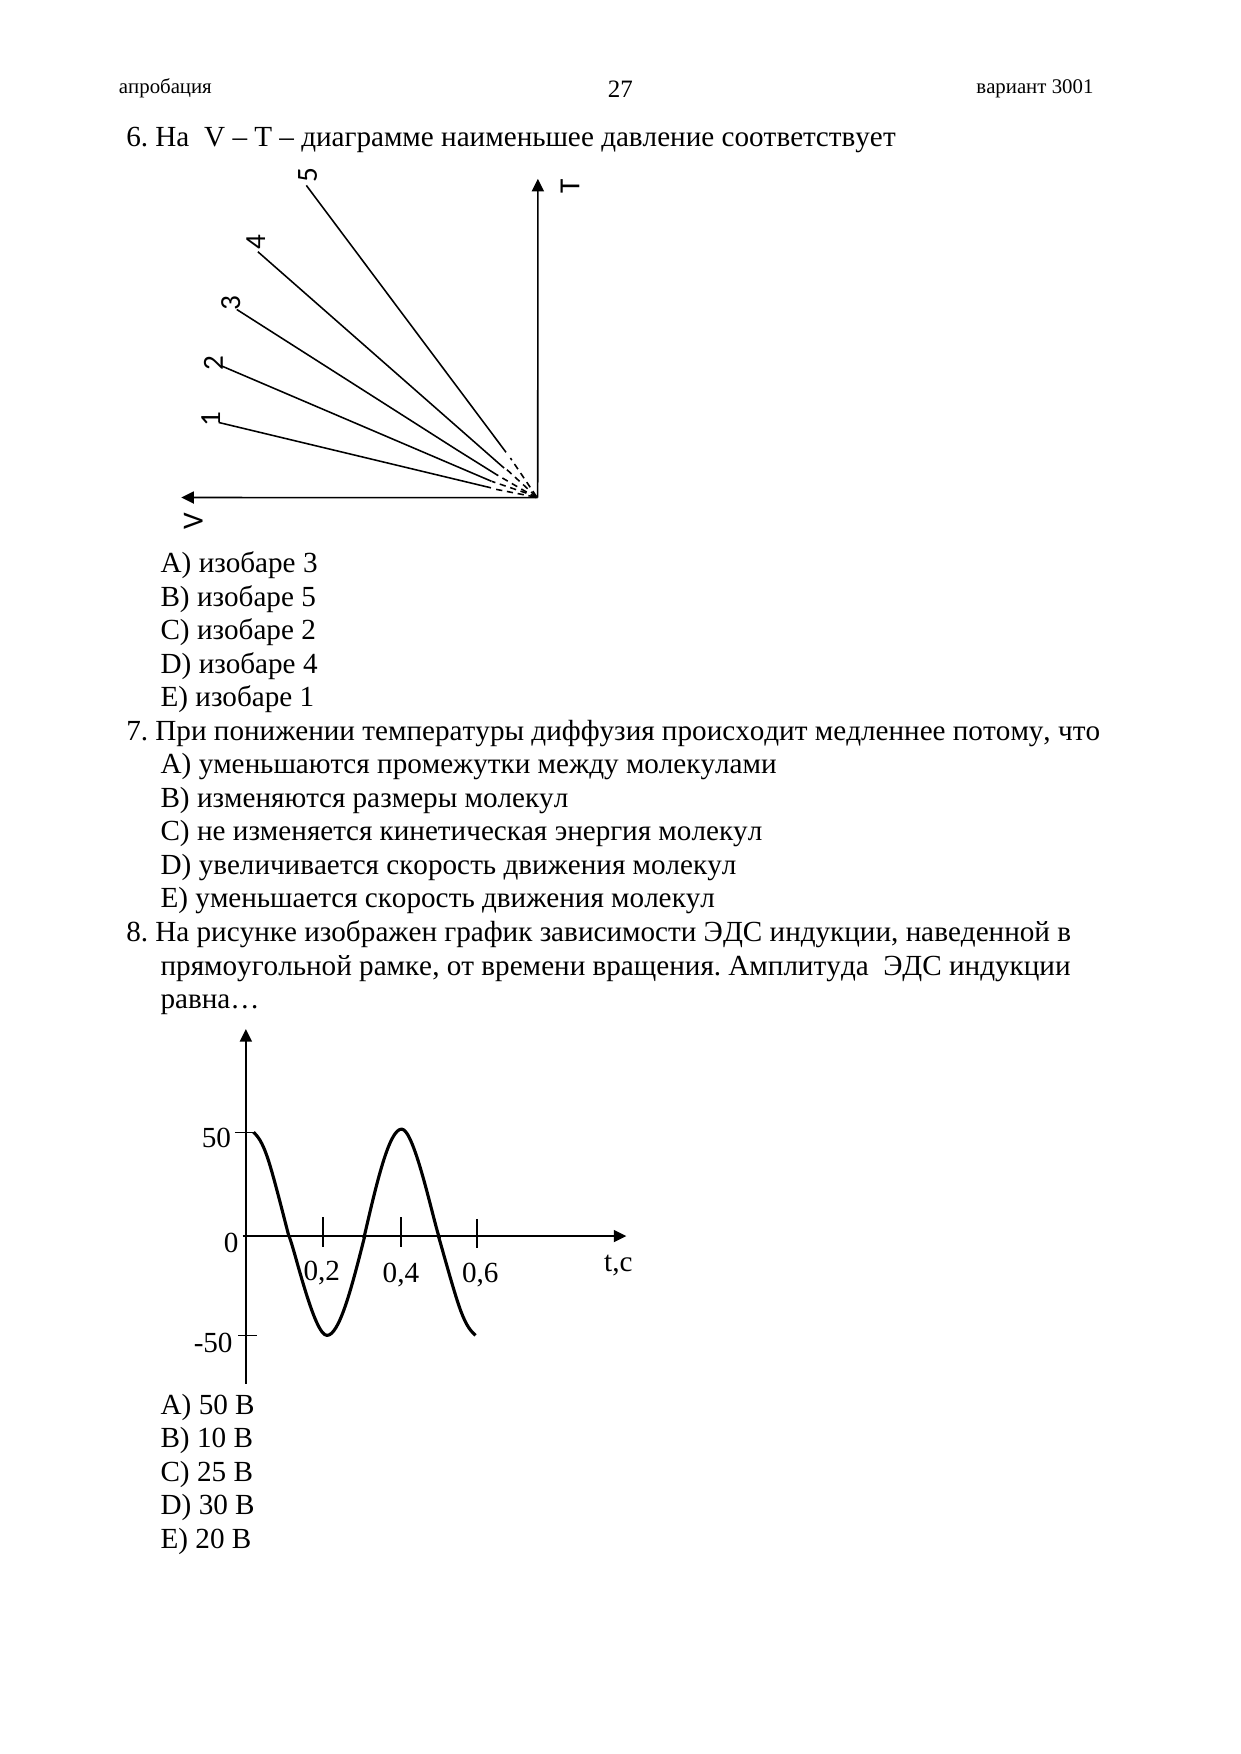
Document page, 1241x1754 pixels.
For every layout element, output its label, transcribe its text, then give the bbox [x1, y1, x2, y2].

table_cell 7. При понижении температуры диффузия происходит медленнее потому, что A) уменьшаются промежутки между молекулами B) изменяются размеры молекул C) не изменяется кинетическая энергия молекул D) увеличивается скорость движения молекул E) уменьшается скорость движения молекул [108, 713, 1112, 914]
table_cell 6. На V – T – диаграмме наименьшее давление соответствует A) изобаре 3 B) изобаре 5 C) изобаре 2 D) изобаре 4 E) изобаре 1 [108, 119, 1112, 713]
table_cell 8. На рисунке изображен график зависимости ЭДС индукции, наведенной в прямоугольной рамке, от времени вращения. Амплитуда ЭДС индукции равна… A) 50 В B) 10 В C) 25 В D) 30 В E) 20 В [108, 914, 1112, 1554]
